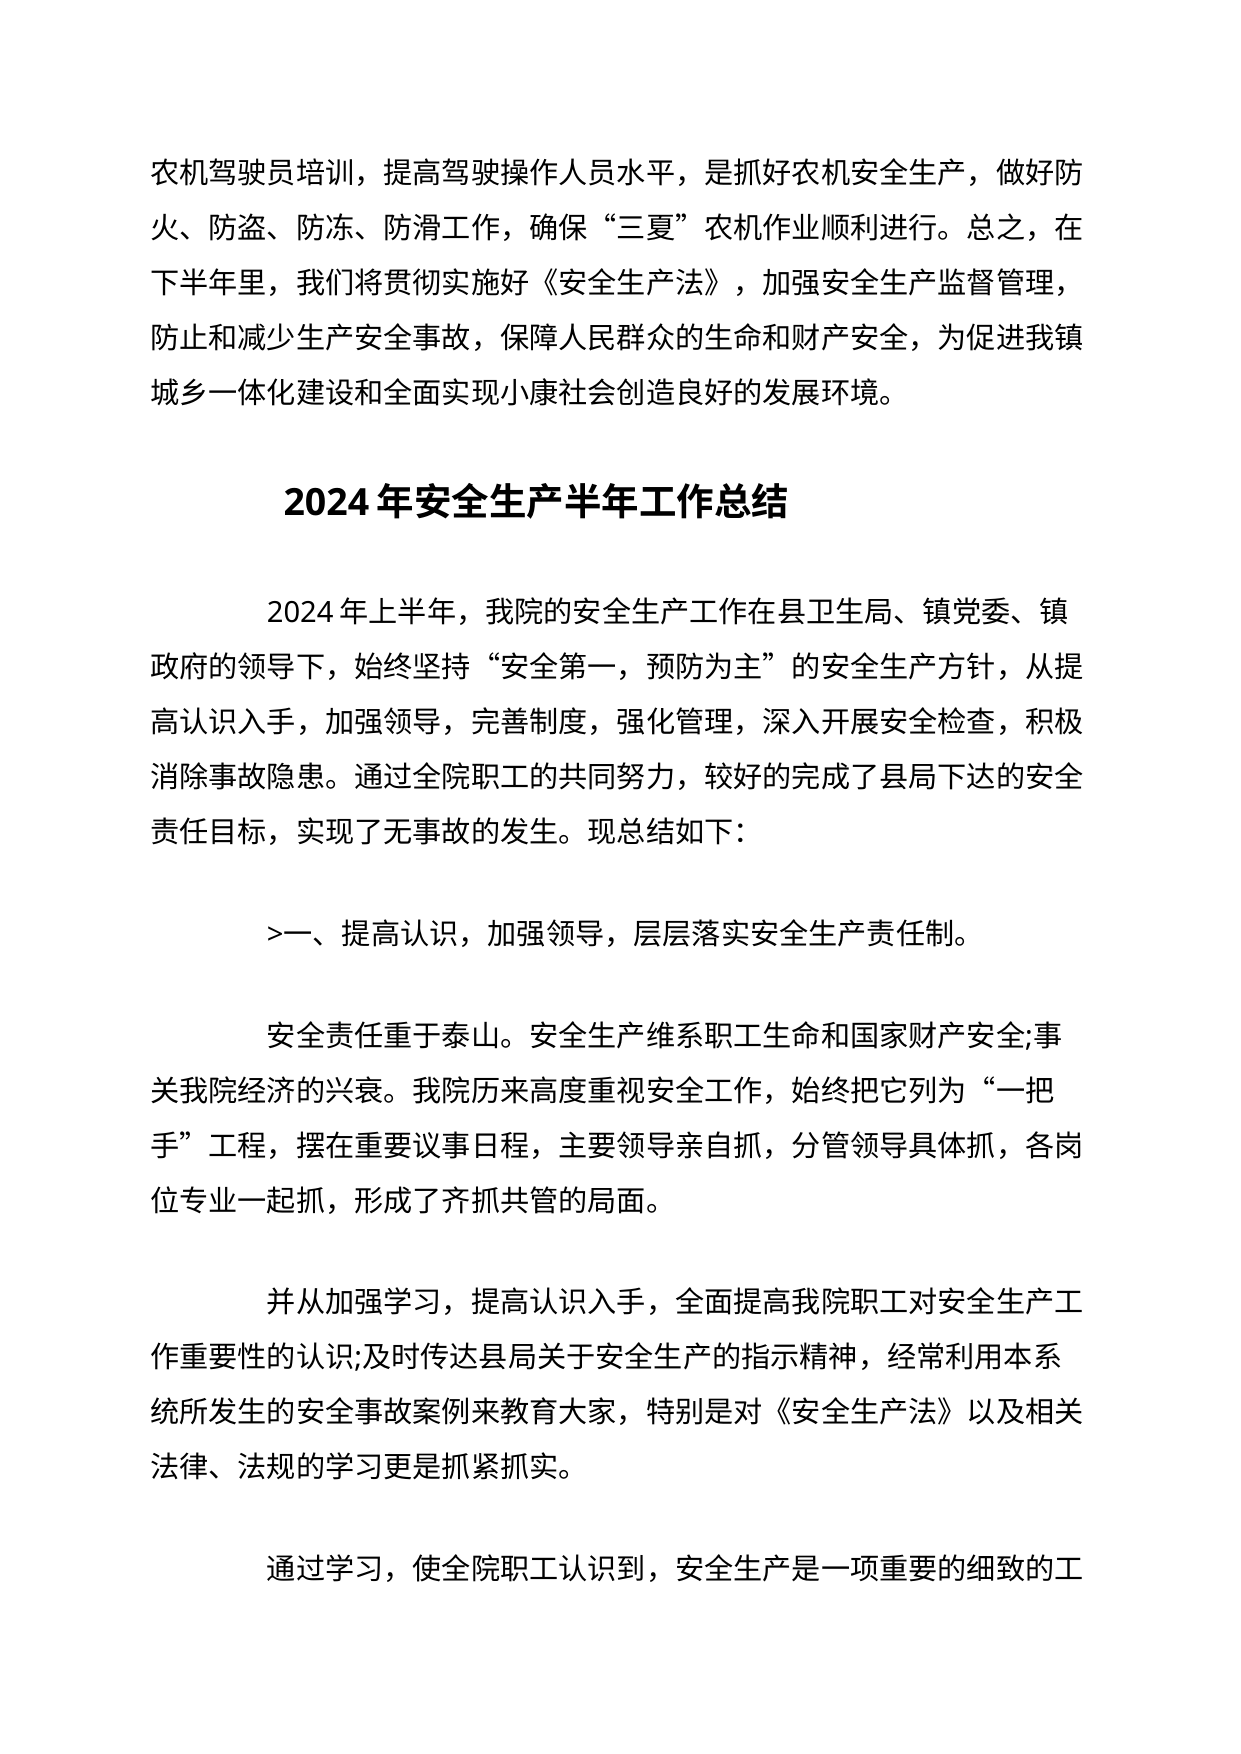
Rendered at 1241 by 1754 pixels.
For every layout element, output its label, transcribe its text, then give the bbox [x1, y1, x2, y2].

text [150, 150, 1090, 412]
text 2024年安全生产半年工作总结 [150, 471, 1090, 526]
text 安全责任重于泰山。安全生产维系职工生命和国家财产安全;事关我院经济的兴衰。我院历来高度重视安全工作，始终把它列为“一把手”工程，摆在重要议事日程，主要领导亲自抓，分管领导具体抓，各岗位专业一起抓，形成了齐抓共管的局面。 [150, 1012, 1090, 1219]
text 2024年上半年，我院的安全生产工作在县卫生局、镇党委、镇政府的领导下，始终坚持“安全第一，预防为主”的安全生产方针，从提高认识入手，加强领导，完善制度，强化管理，深入开展安全检查，积极消除事故隐患。通过全院职工的共同努力，较好的完成了县局下达的安全责任目标，实现了无事故的发生。现总结如下： [150, 589, 1090, 851]
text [150, 1546, 1090, 1588]
text >一、提高认识，加强领导，层层落实安全生产责任制。 [150, 910, 1090, 953]
text 并从加强学习，提高认识入手，全面提高我院职工对安全生产工作重要性的认识;及时传达县局关于安全生产的指示精神，经常利用本系统所发生的安全事故案例来教育大家，特别是对《安全生产法》以及相关法律、法规的学习更是抓紧抓实。 [150, 1279, 1090, 1486]
